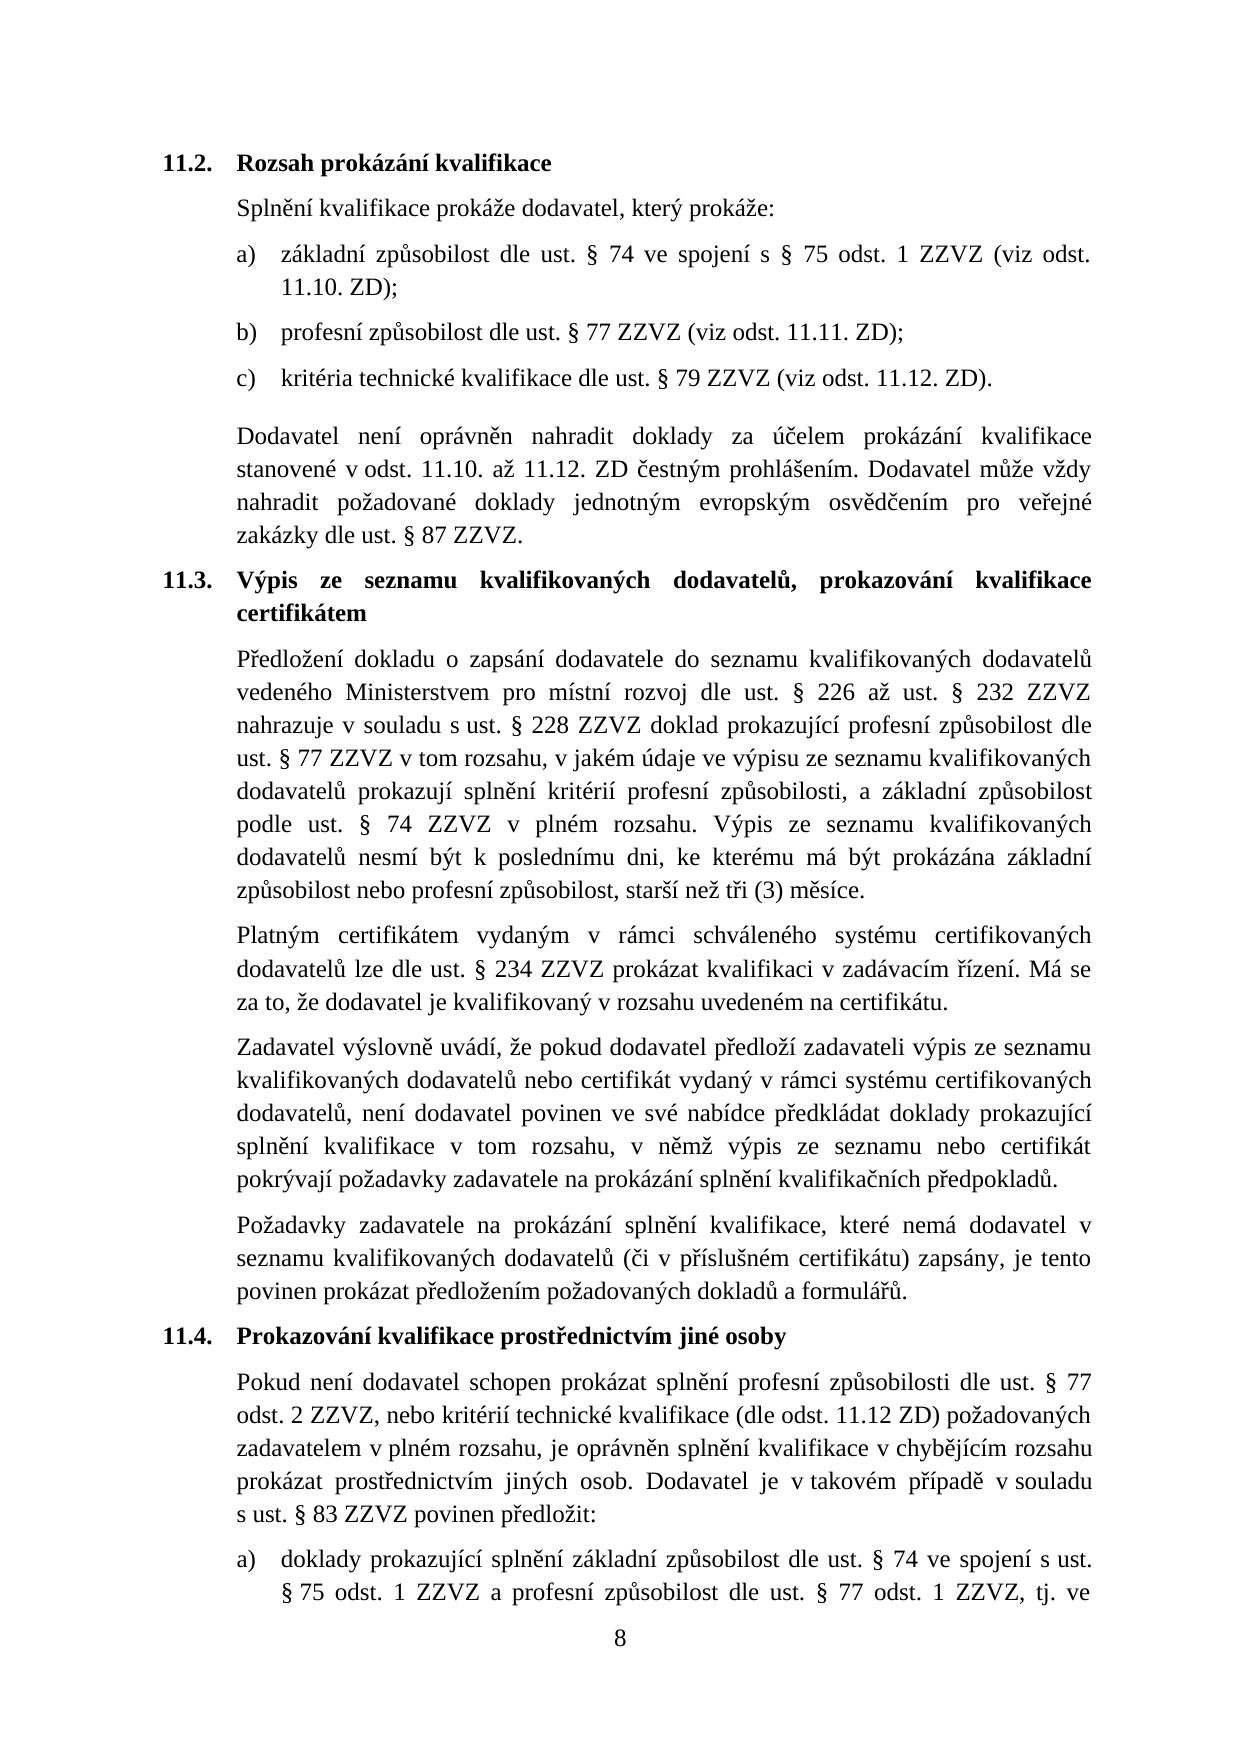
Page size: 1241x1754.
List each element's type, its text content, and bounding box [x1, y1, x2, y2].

subtitle Prokazování kvalifikace prostřednictvím jiné osoby [162, 1321, 1092, 1350]
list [236, 1544, 1092, 1606]
text Platným certifikátem vydaným v rámci schváleného systému certifikovaných dodavatelů lze dle ust. § 234 ZZVZ prokázat kvalifikaci v zadávacím řízení. Má se za to, že dodavatel je kvalifikovaný v rozsahu uvedeném na certifikátu. [236, 921, 1092, 1015]
text Dodavatel není oprávněn nahradit doklady za účelem prokázání kvalifikace stanovené v odst. 11.10. až 11.12. ZD čestným prohlášením. Dodavatel může vždy nahradit požadované doklady jednotným evropským osvědčením pro veřejné zakázky dle ust. § 87 ZZVZ. [236, 421, 1092, 549]
subtitle Výpis ze seznamu kvalifikovaných dodavatelů, prokazování kvalifikace certifikátem [162, 565, 1092, 627]
text Splnění kvalifikace prokáže dodavatel, který prokáže: [236, 193, 1092, 222]
list profesní způsobilost dle ust. § 77 ZZVZ (viz odst. 11.11. ZD); [236, 317, 1092, 346]
list kritéria technické kvalifikace dle ust. § 79 ZZVZ (viz odst. 11.12. ZD). [236, 363, 1092, 392]
text Požadavky zadavatele na prokázání splnění kvalifikace, které nemá dodavatel v seznamu kvalifikovaných dodavatelů (či v příslušném certifikátu) zapsány, je tento povinen prokázat předložením požadovaných dokladů a formulářů. [236, 1210, 1092, 1304]
subtitle Rozsah prokázání kvalifikace [162, 148, 1092, 176]
text Zadavatel výslovně uvádí, že pokud dodavatel předloží zadavateli výpis ze seznamu kvalifikovaných dodavatelů nebo certifikát vydaný v rámci systému certifikovaných dodavatelů, není dodavatel povinen ve své nabídce předkládat doklady prokazující splnění kvalifikace v tom rozsahu, v němž výpis ze seznamu nebo certifikát pokrývají požadavky zadavatele na prokázání splnění kvalifikačních předpokladů. [236, 1032, 1092, 1193]
text Předložení dokladu o zapsání dodavatele do seznamu kvalifikovaných dodavatelů vedeného Ministerstvem pro místní rozvoj dle ust. § 226 až ust. § 232 ZZVZ nahrazuje v souladu s ust. § 228 ZZVZ doklad prokazující profesní způsobilost dle ust. § 77 ZZVZ v tom rozsahu, v jakém údaje ve výpisu ze seznamu kvalifikovaných dodavatelů prokazují splnění kritérií profesní způsobilosti, a základní způsobilost podle ust. § 74 ZZVZ v plném rozsahu. Výpis ze seznamu kvalifikovaných dodavatelů nesmí být k poslednímu dni, ke kterému má být prokázána základní způsobilost nebo profesní způsobilost, starší než tři (3) měsíce. [236, 644, 1092, 904]
list základní způsobilost dle ust. § 74 ve spojení s § 75 odst. 1 ZZVZ (viz odst. 11.10. ZD); [236, 239, 1092, 301]
text Pokud není dodavatel schopen prokázat splnění profesní způsobilosti dle ust. § 77 odst. 2 ZZVZ, nebo kritérií technické kvalifikace (dle odst. 11.12 ZD) požadovaných zadavatelem v plném rozsahu, je oprávněn splnění kvalifikace v chybějícím rozsahu prokázat prostřednictvím jiných osob. Dodavatel je v takovém případě v souladu s ust. § 83 ZZVZ povinen předložit: [236, 1367, 1092, 1528]
